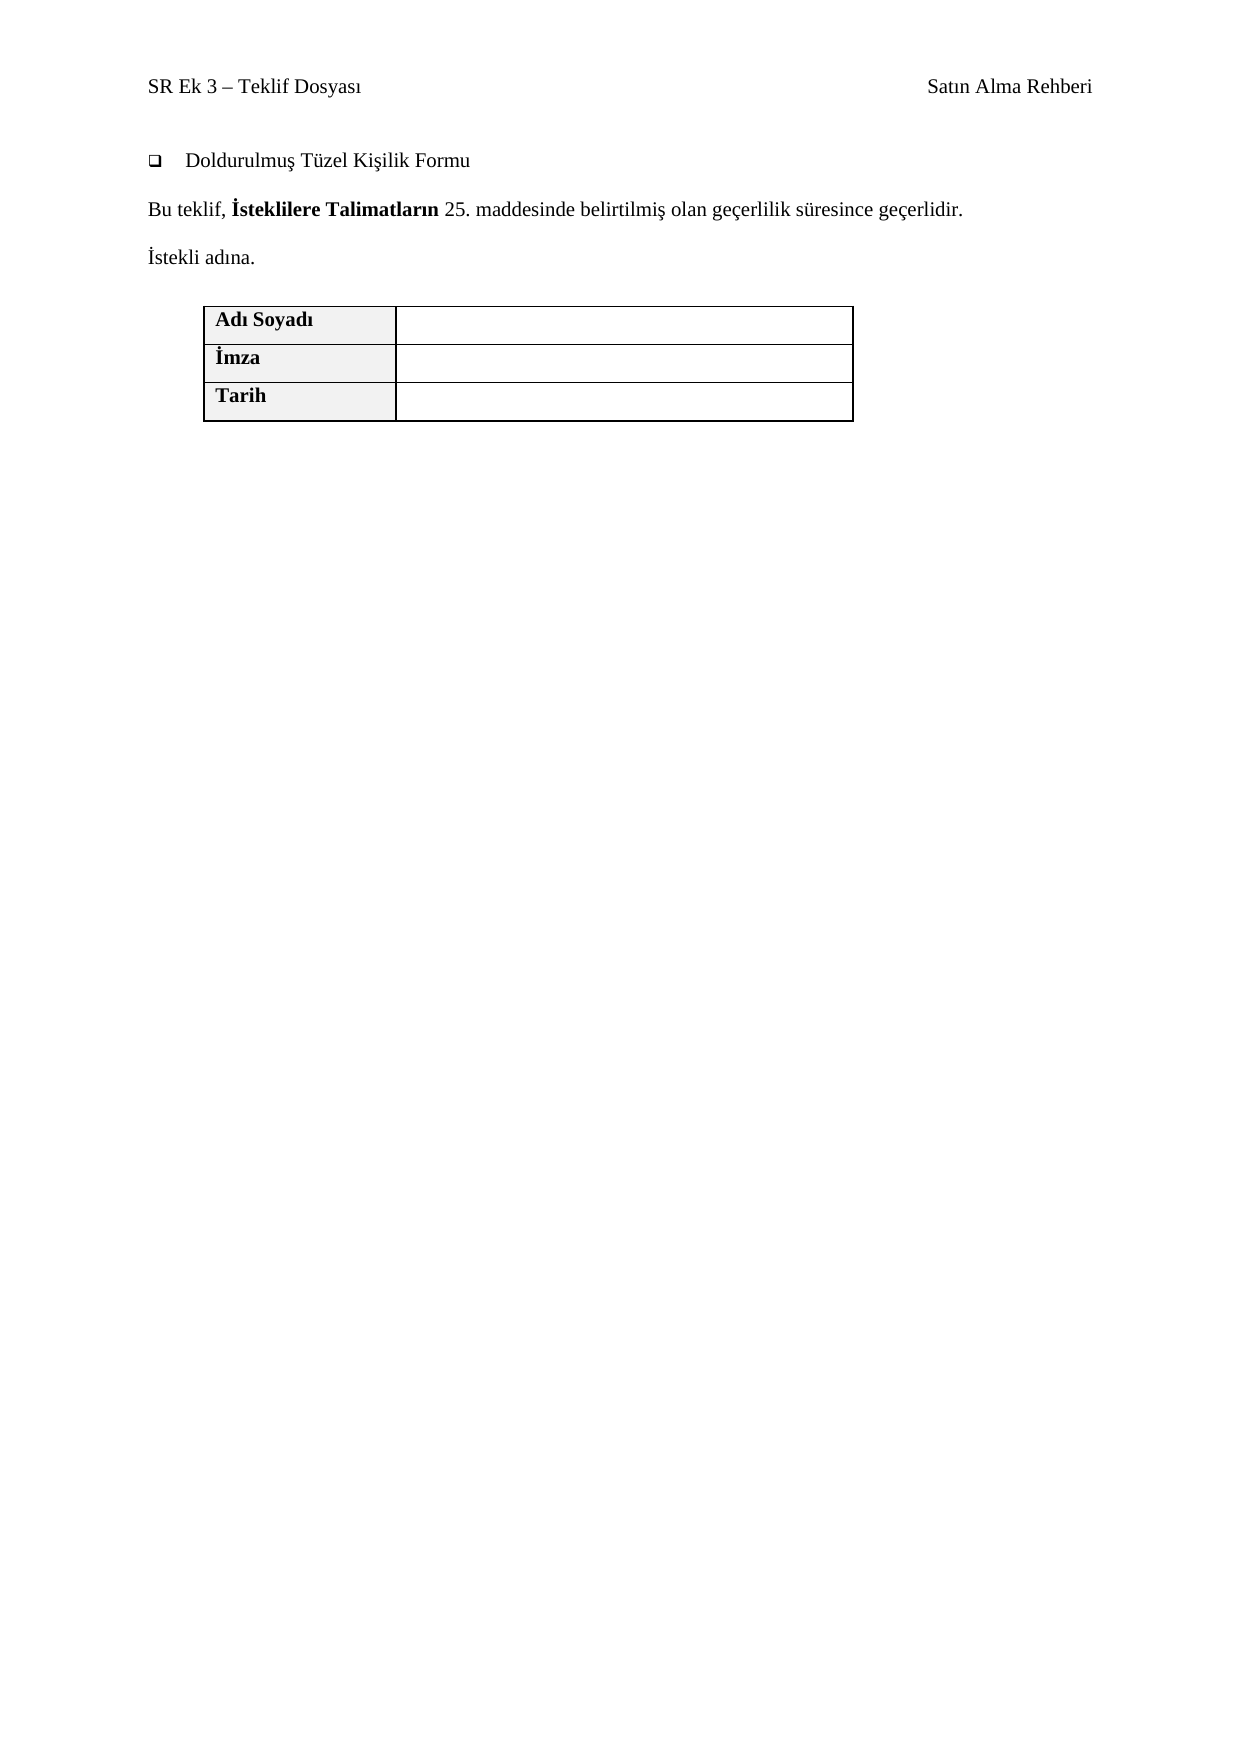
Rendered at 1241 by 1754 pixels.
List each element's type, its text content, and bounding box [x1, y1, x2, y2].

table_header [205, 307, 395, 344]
text İstekli adına. [148, 245, 1093, 269]
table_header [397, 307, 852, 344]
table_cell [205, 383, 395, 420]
text Bu teklif, İsteklilere Talimatların 25. maddesinde belirtilmiş olan geçerlilik süresince geçerlidir. [148, 197, 1093, 221]
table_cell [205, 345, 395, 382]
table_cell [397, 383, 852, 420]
list Doldurulmuş Tüzel Kişilik Formu [148, 148, 1093, 172]
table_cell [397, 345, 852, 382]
